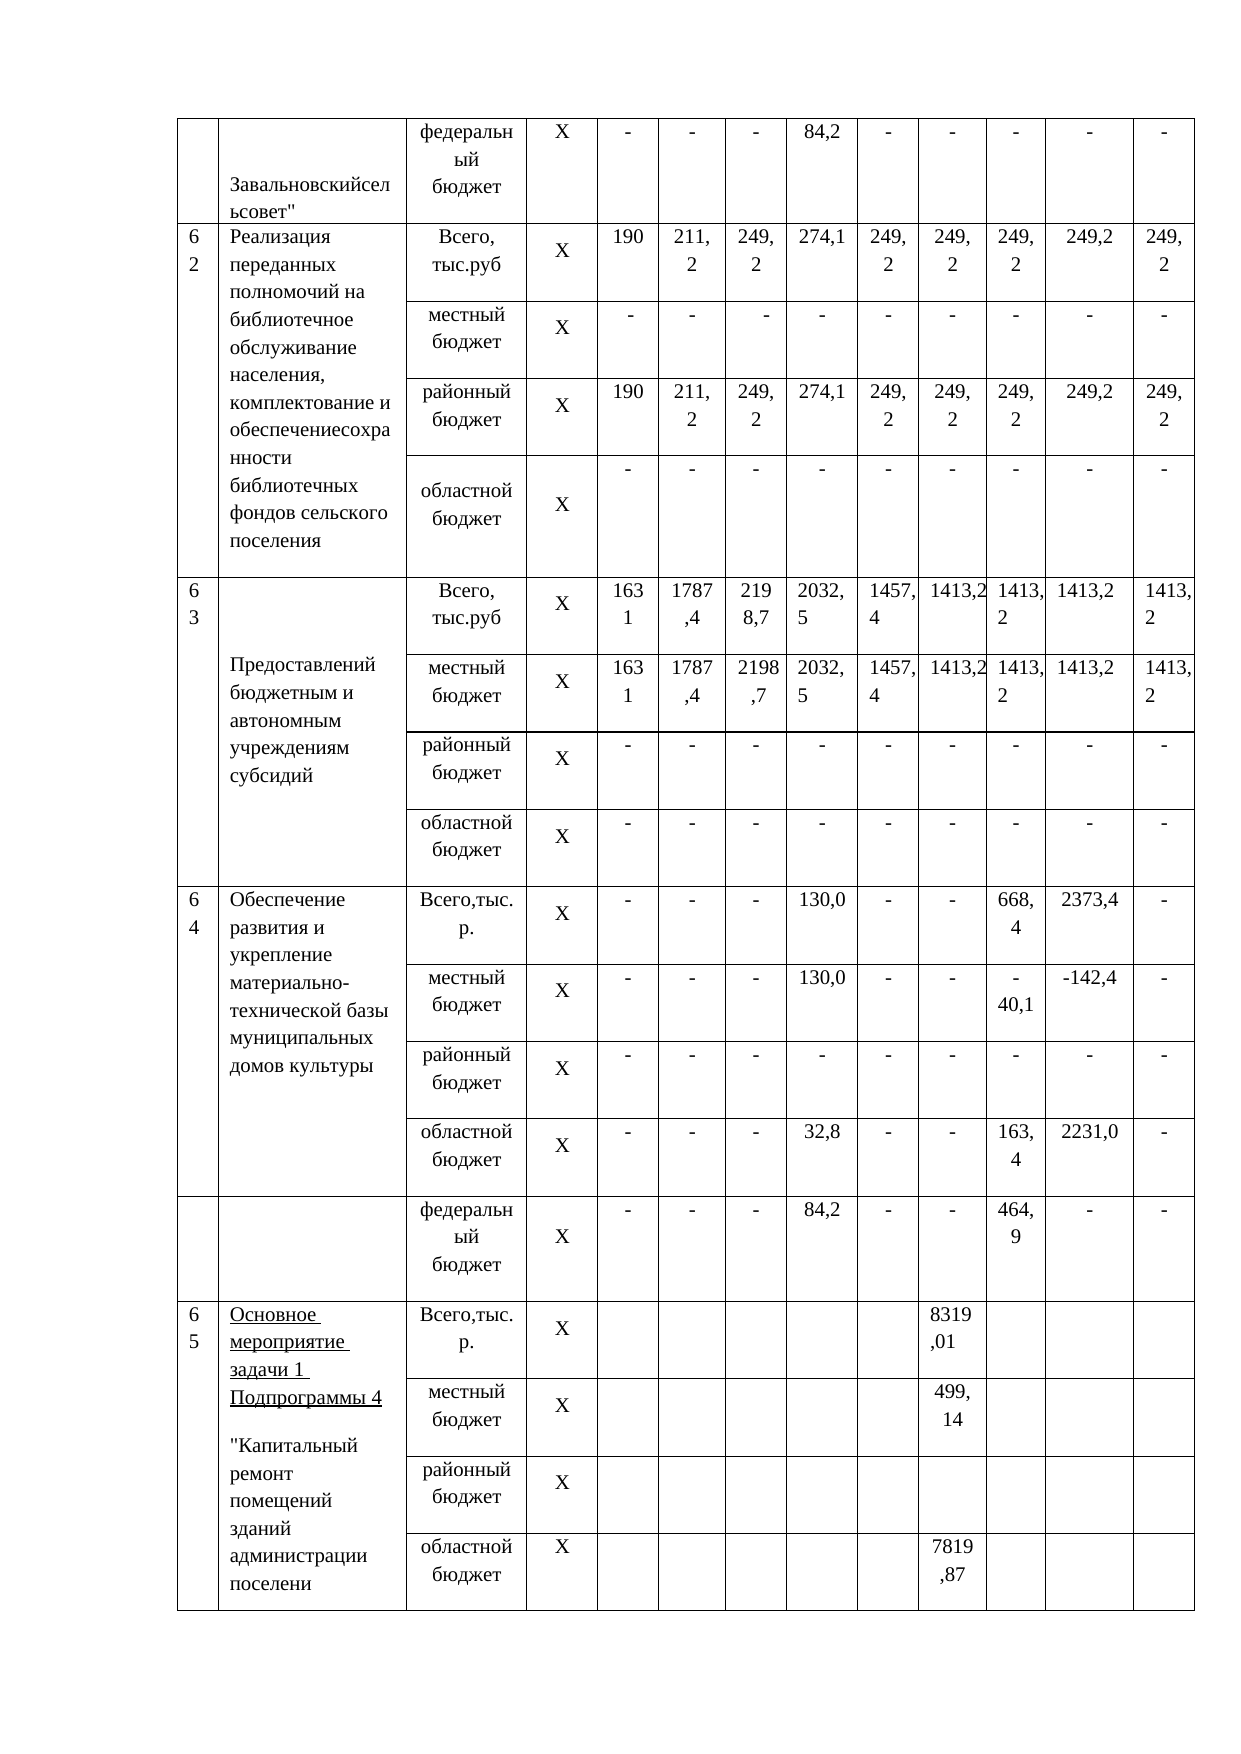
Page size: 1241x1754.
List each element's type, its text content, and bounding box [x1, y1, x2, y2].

table_cell -142,4 [1046, 965, 1133, 1041]
table_cell 1457,4 [858, 578, 918, 654]
table_cell областной бюджет [407, 810, 526, 886]
table_cell Х [527, 965, 597, 1041]
table_cell [1046, 1457, 1133, 1533]
table_cell 65 [178, 1302, 218, 1610]
table_cell - [598, 1119, 658, 1196]
table_cell - [787, 733, 857, 809]
table_cell 249,2 [726, 224, 786, 301]
table_cell Х [527, 456, 597, 577]
table_cell - [726, 810, 786, 886]
table_cell -40,1 [987, 965, 1045, 1041]
table_cell 63 [178, 578, 218, 886]
table_cell 499,14 [919, 1379, 986, 1456]
table_cell 274,1 [787, 379, 857, 455]
table_cell 249,2 [1134, 224, 1194, 301]
table_cell [787, 1302, 857, 1378]
table_cell - [919, 1119, 986, 1196]
table_cell 1631 [598, 578, 658, 654]
table_cell [1134, 1379, 1194, 1456]
table_cell - [598, 965, 658, 1041]
table_cell 2032,5 [787, 655, 857, 731]
table_cell 163,4 [987, 1119, 1045, 1196]
table_cell [858, 1457, 918, 1533]
table_cell - [858, 733, 918, 809]
table_cell - [1134, 810, 1194, 886]
table_cell Х [527, 302, 597, 378]
table_cell 211,2 [659, 379, 725, 455]
table_cell Всего,тыс.р. [407, 887, 526, 963]
table_cell - [659, 456, 725, 577]
table_cell 1413,2 [1046, 578, 1133, 654]
table_cell 32,8 [787, 1119, 857, 1196]
table_cell [787, 1534, 857, 1610]
table_cell - [987, 810, 1045, 886]
table_cell [659, 1379, 725, 1456]
table_cell 1413,2 [919, 578, 986, 654]
table_cell местный бюджет [407, 1379, 526, 1456]
table_cell - [858, 810, 918, 886]
table_cell 249,2 [919, 379, 986, 455]
table_cell - [598, 1042, 658, 1118]
table_cell - [659, 965, 725, 1041]
table_cell 211,2 [659, 224, 725, 301]
table_cell Х [527, 1302, 597, 1378]
table_cell 190 [598, 224, 658, 301]
table_cell - [598, 810, 658, 886]
table_cell - [858, 965, 918, 1041]
table_cell - [1046, 810, 1133, 886]
table_cell 249,2 [1046, 379, 1133, 455]
table_cell Х [527, 733, 597, 809]
table_cell местный бюджет [407, 965, 526, 1041]
table_cell Обеспечение развития и укрепление материально-технической базы муниципальных домов культуры [219, 887, 406, 1196]
table_cell Х [527, 379, 597, 455]
table_cell - [1134, 302, 1194, 378]
table_cell [858, 1379, 918, 1456]
table_cell 249,2 [919, 224, 986, 301]
table_cell - [1046, 302, 1133, 378]
table_cell - [987, 456, 1045, 577]
table_cell [598, 1302, 658, 1378]
table_cell [858, 1534, 918, 1610]
table_cell 7819,87 [919, 1534, 986, 1610]
table_cell - [726, 1042, 786, 1118]
table_cell [598, 1534, 658, 1610]
table_cell Х [527, 1534, 597, 1610]
table_cell 249,2 [858, 224, 918, 301]
table_cell - [987, 119, 1045, 223]
table_cell - [1134, 119, 1194, 223]
table_cell Х [527, 1197, 597, 1301]
table_cell 1413,2 [987, 578, 1045, 654]
table_cell [787, 1379, 857, 1456]
table_cell - [659, 887, 725, 963]
table_cell Х [527, 887, 597, 963]
table_cell - [919, 965, 986, 1041]
table_cell [1134, 1302, 1194, 1378]
table_cell - [726, 733, 786, 809]
table_cell - [787, 456, 857, 577]
table_cell [987, 1302, 1045, 1378]
table_cell - [659, 733, 725, 809]
table_cell 2373,4 [1046, 887, 1133, 963]
table_cell 249,2 [987, 379, 1045, 455]
table_cell - [1134, 965, 1194, 1041]
table_cell 249,2 [987, 224, 1045, 301]
table_cell [726, 1302, 786, 1378]
table_cell Реализация переданных полномочий на библиотечное обслуживание населения, комплектование и обеспечениесохранности библиотечных фондов сельского поселения [219, 224, 406, 577]
table_cell [1046, 1534, 1133, 1610]
table_cell 2198,7 [726, 655, 786, 731]
table_cell Всего, тыс.руб [407, 578, 526, 654]
table_cell - [858, 456, 918, 577]
table_cell Х [527, 578, 597, 654]
table_cell 249,2 [858, 379, 918, 455]
table_cell 1457,4 [858, 655, 918, 731]
table_cell Х [527, 119, 597, 223]
table_cell 1413,2 [919, 655, 986, 731]
table_cell - [1134, 456, 1194, 577]
table_cell - [919, 456, 986, 577]
table_cell [726, 1379, 786, 1456]
table_cell 130,0 [787, 887, 857, 963]
table_cell 64 [178, 887, 218, 1196]
table_cell [987, 1534, 1045, 1610]
table_cell 62 [178, 224, 218, 577]
table_cell - [858, 1042, 918, 1118]
table_cell 249,2 [1134, 379, 1194, 455]
table_cell районный бюджет [407, 379, 526, 455]
table_cell 1413,2 [1046, 655, 1133, 731]
table_cell 1413,2 [1134, 655, 1194, 731]
table_cell - [726, 965, 786, 1041]
table_cell [1134, 1457, 1194, 1533]
table_cell - [1134, 733, 1194, 809]
table_cell Всего,тыс.р. [407, 1302, 526, 1378]
table_cell [178, 1197, 218, 1301]
table_cell [858, 1302, 918, 1378]
table_cell 2231,0 [1046, 1119, 1133, 1196]
table_cell [726, 1457, 786, 1533]
table_cell [1134, 1534, 1194, 1610]
table_cell 1413,2 [1134, 578, 1194, 654]
table_cell федеральный бюджет [407, 1197, 526, 1301]
table_cell - [598, 1197, 658, 1301]
table_cell Х [527, 224, 597, 301]
table_cell [987, 1457, 1045, 1533]
table_cell - [726, 456, 786, 577]
table_cell - [919, 733, 986, 809]
table_cell 1787,4 [659, 578, 725, 654]
table_cell - [1134, 1042, 1194, 1118]
table_cell - [987, 1042, 1045, 1118]
table_cell - [1046, 1197, 1133, 1301]
table_cell 668,4 [987, 887, 1045, 963]
table_cell Х [527, 1119, 597, 1196]
table_cell - [919, 302, 986, 378]
table_cell 2198,7 [726, 578, 786, 654]
table_cell - [598, 456, 658, 577]
table_cell районный бюджет [407, 1042, 526, 1118]
table_cell - [659, 1042, 725, 1118]
table_cell - [598, 119, 658, 223]
table_cell 1413,2 [987, 655, 1045, 731]
table_cell [987, 1379, 1045, 1456]
table_cell - [1046, 119, 1133, 223]
table_cell - [726, 1197, 786, 1301]
table_cell - [598, 887, 658, 963]
table_cell [659, 1302, 725, 1378]
table_cell 2032,5 [787, 578, 857, 654]
table_cell - [1134, 887, 1194, 963]
table_cell - [1046, 456, 1133, 577]
table_cell - [1134, 1119, 1194, 1196]
table_cell 249,2 [1046, 224, 1133, 301]
table_cell - [919, 1042, 986, 1118]
table_cell [659, 1534, 725, 1610]
table_cell - [726, 119, 786, 223]
table_cell местный бюджет [407, 302, 526, 378]
table_cell районный бюджет [407, 1457, 526, 1533]
table_cell - [1046, 1042, 1133, 1118]
table_cell областной бюджет [407, 1534, 526, 1610]
table_cell - [659, 1119, 725, 1196]
table_cell Х [527, 655, 597, 731]
table_cell местный бюджет [407, 655, 526, 731]
table_cell - [919, 887, 986, 963]
table_cell 84,2 [787, 119, 857, 223]
table_cell федеральный бюджет [407, 119, 526, 223]
table_cell - [1046, 733, 1133, 809]
table_cell - [598, 302, 658, 378]
table_cell - [787, 302, 857, 378]
table_cell 1631 [598, 655, 658, 731]
table_cell - [787, 810, 857, 886]
table_cell - [787, 1042, 857, 1118]
table_cell - [919, 1197, 986, 1301]
table_cell областной бюджет [407, 456, 526, 577]
table_cell [787, 1457, 857, 1533]
table_cell [219, 1197, 406, 1301]
table_cell районный бюджет [407, 733, 526, 809]
table_cell - [858, 1197, 918, 1301]
table_cell - [726, 302, 786, 378]
table_cell 84,2 [787, 1197, 857, 1301]
table_cell - [858, 887, 918, 963]
table_cell [598, 1379, 658, 1456]
table_cell - [659, 810, 725, 886]
table_cell - [726, 887, 786, 963]
table_cell [1046, 1379, 1133, 1456]
table_cell - [598, 733, 658, 809]
table_cell - [659, 1197, 725, 1301]
table_cell 8319,01 [919, 1302, 986, 1378]
table_cell - [919, 119, 986, 223]
table_cell 274,1 [787, 224, 857, 301]
table_cell 1787,4 [659, 655, 725, 731]
table_cell Всего, тыс.руб [407, 224, 526, 301]
table_cell [659, 1457, 725, 1533]
table_cell Предоставлений бюджетным и автономным учреждениям субсидий [219, 578, 406, 886]
table_cell - [858, 119, 918, 223]
table_cell Х [527, 1042, 597, 1118]
table_cell [726, 1534, 786, 1610]
table_cell Основное мероприятие задачи 1 Подпрограммы 4 "Капитальный ремонт помещений зданий администрации поселени Досугового центра [219, 1302, 406, 1610]
table_cell - [919, 810, 986, 886]
table_cell 190 [598, 379, 658, 455]
table_cell - [858, 302, 918, 378]
table_cell 464,9 [987, 1197, 1045, 1301]
table_cell - [659, 119, 725, 223]
table_cell 249,2 [726, 379, 786, 455]
table_cell Х [527, 1457, 597, 1533]
table_cell 130,0 [787, 965, 857, 1041]
table_cell - [659, 302, 725, 378]
table_cell Х [527, 1379, 597, 1456]
table_cell Х [527, 810, 597, 886]
table_cell - [987, 733, 1045, 809]
table_cell - [1134, 1197, 1194, 1301]
table_cell - [987, 302, 1045, 378]
table_cell [598, 1457, 658, 1533]
table_cell - [858, 1119, 918, 1196]
table_cell областной бюджет [407, 1119, 526, 1196]
table_cell - [726, 1119, 786, 1196]
table_cell [1046, 1302, 1133, 1378]
table_cell [919, 1457, 986, 1533]
